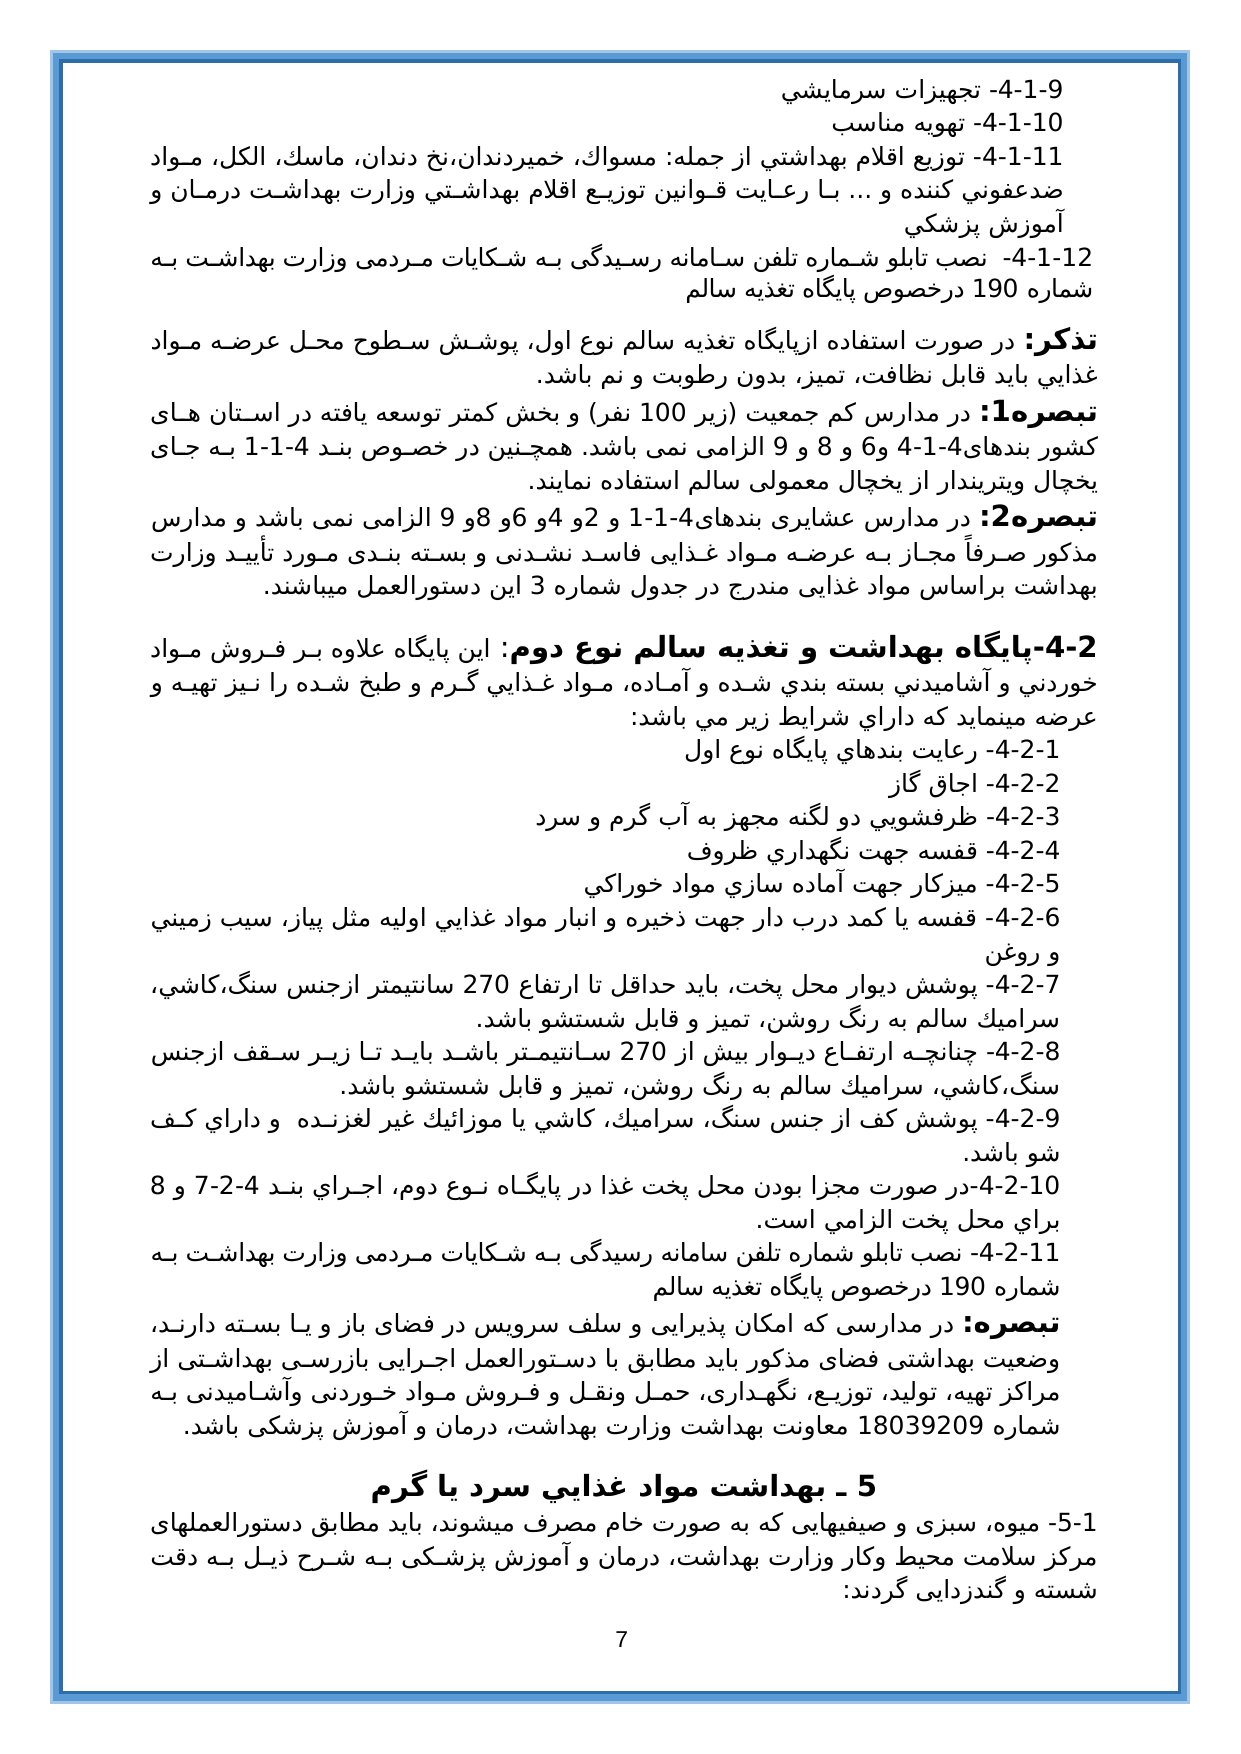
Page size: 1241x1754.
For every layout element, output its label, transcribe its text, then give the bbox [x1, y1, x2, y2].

text 4-2-7- پوشش ديوار محل پخت، باید حداقل تا ارتفاع 270 سانتیمتر ازجنس سنگ،كاشي، سراميك سالم به رنگ روشن، تمیز و قابل شستشو باشد. [150, 970, 1061, 1033]
text 4-2-5- ميزكار جهت آماده سازي مواد خوراكي [150, 869, 1061, 899]
text 4-2-9- پوشش كف از جنس سنگ، سراميك، كاشي يا موزائيك غير لغزنده و داراي كف شو باشد. [150, 1104, 1061, 1167]
text 4-2-2- اجاق گاز [150, 769, 1061, 798]
text 4-2-پايگاه بهداشت و تغذيه سالم نوع دوم: اين پايگاه علاوه بر فروش مواد خوردني و آشاميدني بسته ‏بندي شده و آماده، مواد غذايي گرم و طبخ شده را نيز تهيه و عرضه مي‏نمايد كه داراي شرايط زير مي باشد:‌ [150, 630, 1098, 731]
text تبصره2: در مدارس عشایری بندهای4-1-1 و 2و 4و 6و 8و 9 الزامی نمی باشد و مدارس مذکور صرفاً مجاز به عرضه مواد غذایی فاسد نشدنی و بسته بندی مورد تأیید وزارت بهداشت براساس مواد غذایی مندرج در جدول شماره 3 این دستورالعمل میباشند. [150, 499, 1098, 601]
text 4-1-9- تجهيزات سرمايشي [150, 75, 1064, 104]
text 4-1-11- توزيع اقلام بهداشتي از جمله: مسواك، خميردندان،‌نخ دندان، ماسك، الكل، مواد ضدعفوني كننده و ... با رعايت قوانين توزيع اقلام بهداشتي وزارت بهداشت درمان و آموزش پزشكي [150, 142, 1064, 238]
text 4-2-4- قفسه جهت نگهداري ظروف [150, 836, 1061, 865]
text 4-2-11- نصب تابلو شماره تلفن سامانه رسیدگی به شکایات مردمی وزارت بهداشت به شماره 190 درخصوص پایگاه تغذیه سالم [150, 1238, 1061, 1301]
text 4-2-8- چنانچه ارتفاع دیوار بیش از 270 سانتیمتر باشد باید تا زیر سقف ازجنس سنگ،كاشي، سراميك سالم به رنگ روشن، تمیز و قابل شستشو باشد. [150, 1037, 1061, 1100]
text 5 ـ بهداشت مواد غذايي سرد يا گرم [150, 1469, 1098, 1503]
text تبصره1: در مدارس کم جمعیت (زیر 100 نفر) و بخش کمتر توسعه یافته در استان های کشور بندهای4-1-4 و6 و 8 و 9 الزامی نمی باشد. همچنین در خصوص بند 4-1-1 به جای یخچال ویتریندار از یخچال معمولی سالم استفاده نمایند. [150, 394, 1098, 495]
text تذكر: در صورت استفاده ازپایگاه تغذیه سالم نوع اول، پوشش سطوح محل عرضه مواد غذايي باید قابل نظافت، تمیز، بدون رطوبت و نم باشد. [150, 322, 1098, 390]
text 4-1-10- تهويه مناسب [150, 108, 1064, 138]
text 4-2-3- ظرفشويي دو لگنه مجهز به آب گرم و سرد [150, 802, 1061, 832]
text 4-2-10-در صورت مجزا بودن محل پخت غذا در پایگاه نوع دوم، اجراي بند 4-2-7 و 8 براي محل پخت الزامي است. [150, 1171, 1061, 1234]
text تبصره: در مدارسی که امکان پذیرایی و سلف سرویس در فضای باز و یا بسته دارند، وضعیت بهداشتی فضای مذکور باید مطابق با دستورالعمل اجرایی بازرسی بهداشتی از مراکز تهیه، تولید، توزیع، نگهداری، حمل ونقل و فروش مواد خوردنی وآشامیدنی به شماره 18039209 معاونت بهداشت وزارت بهداشت، درمان و آموزش پزشکی باشد. [150, 1306, 1061, 1440]
text 4-1-12- نصب تابلو شماره تلفن سامانه رسیدگی به شکایات مردمی وزارت بهداشت به شماره 190 درخصوص پایگاه تغذیه سالم [150, 243, 1093, 303]
text 5-1- میوه، سبزی و صیفیهایی كه به صورت خام مصرف مي‏شوند، باید مطابق دستورالعملهای مرکز سلامت محیط وکار وزارت بهداشت، درمان و آموزش پزشکی به شرح ذیل به دقت شسته و گندزدایی گردند: [150, 1508, 1098, 1605]
text 4-2-1- رعايت بندهاي پایگاه نوع اول [150, 735, 1061, 764]
text 4-2-6- قفسه يا كمد درب دار جهت ذخيره و انبار مواد غذايي اوليه مثل پياز، سيب زميني و روغن [150, 903, 1061, 966]
